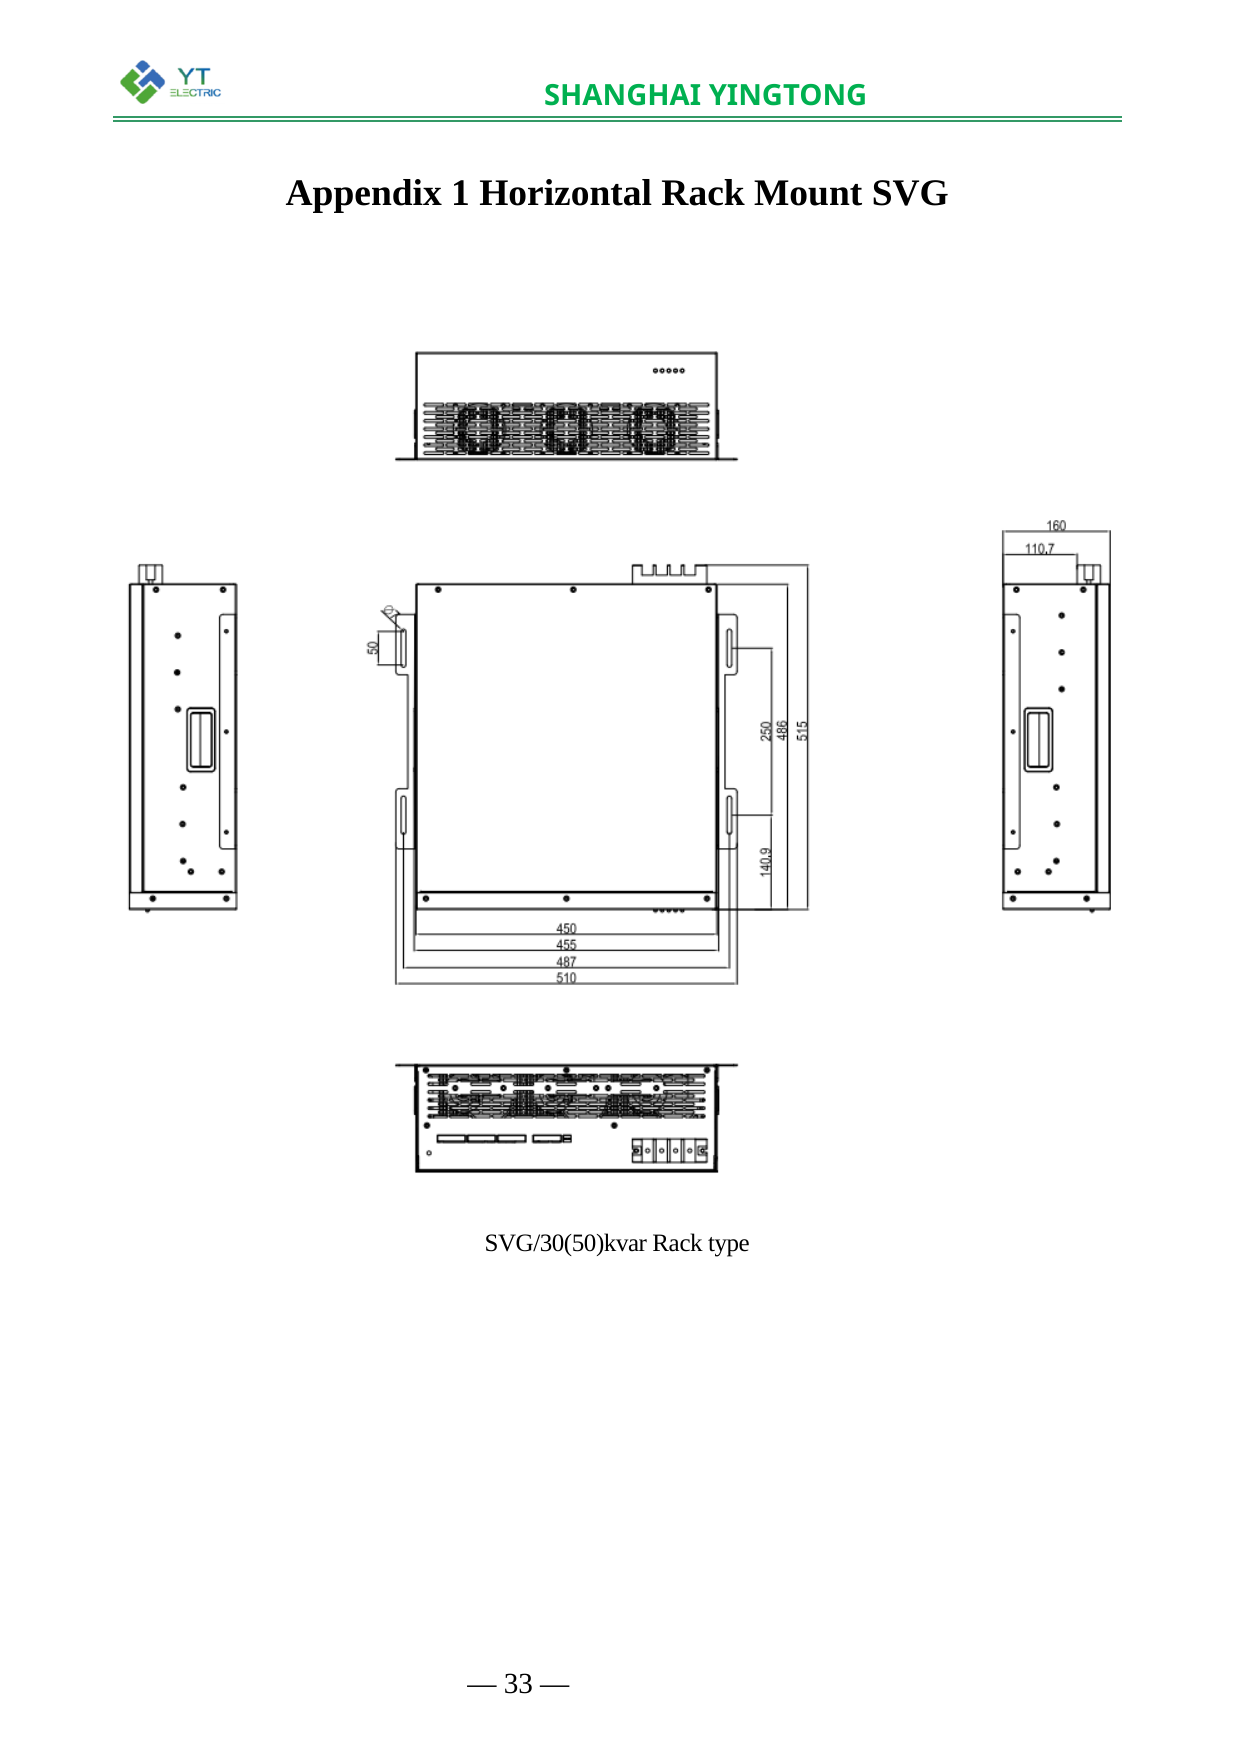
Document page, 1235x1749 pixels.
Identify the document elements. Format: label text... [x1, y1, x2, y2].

text SVG/30(50)kvar Rack type [112, 1227, 1122, 1259]
picture [114, 335, 1121, 1184]
text Appendix 1 Horizontal Rack Mount SVG [112, 159, 1122, 224]
picture [112, 59, 226, 106]
